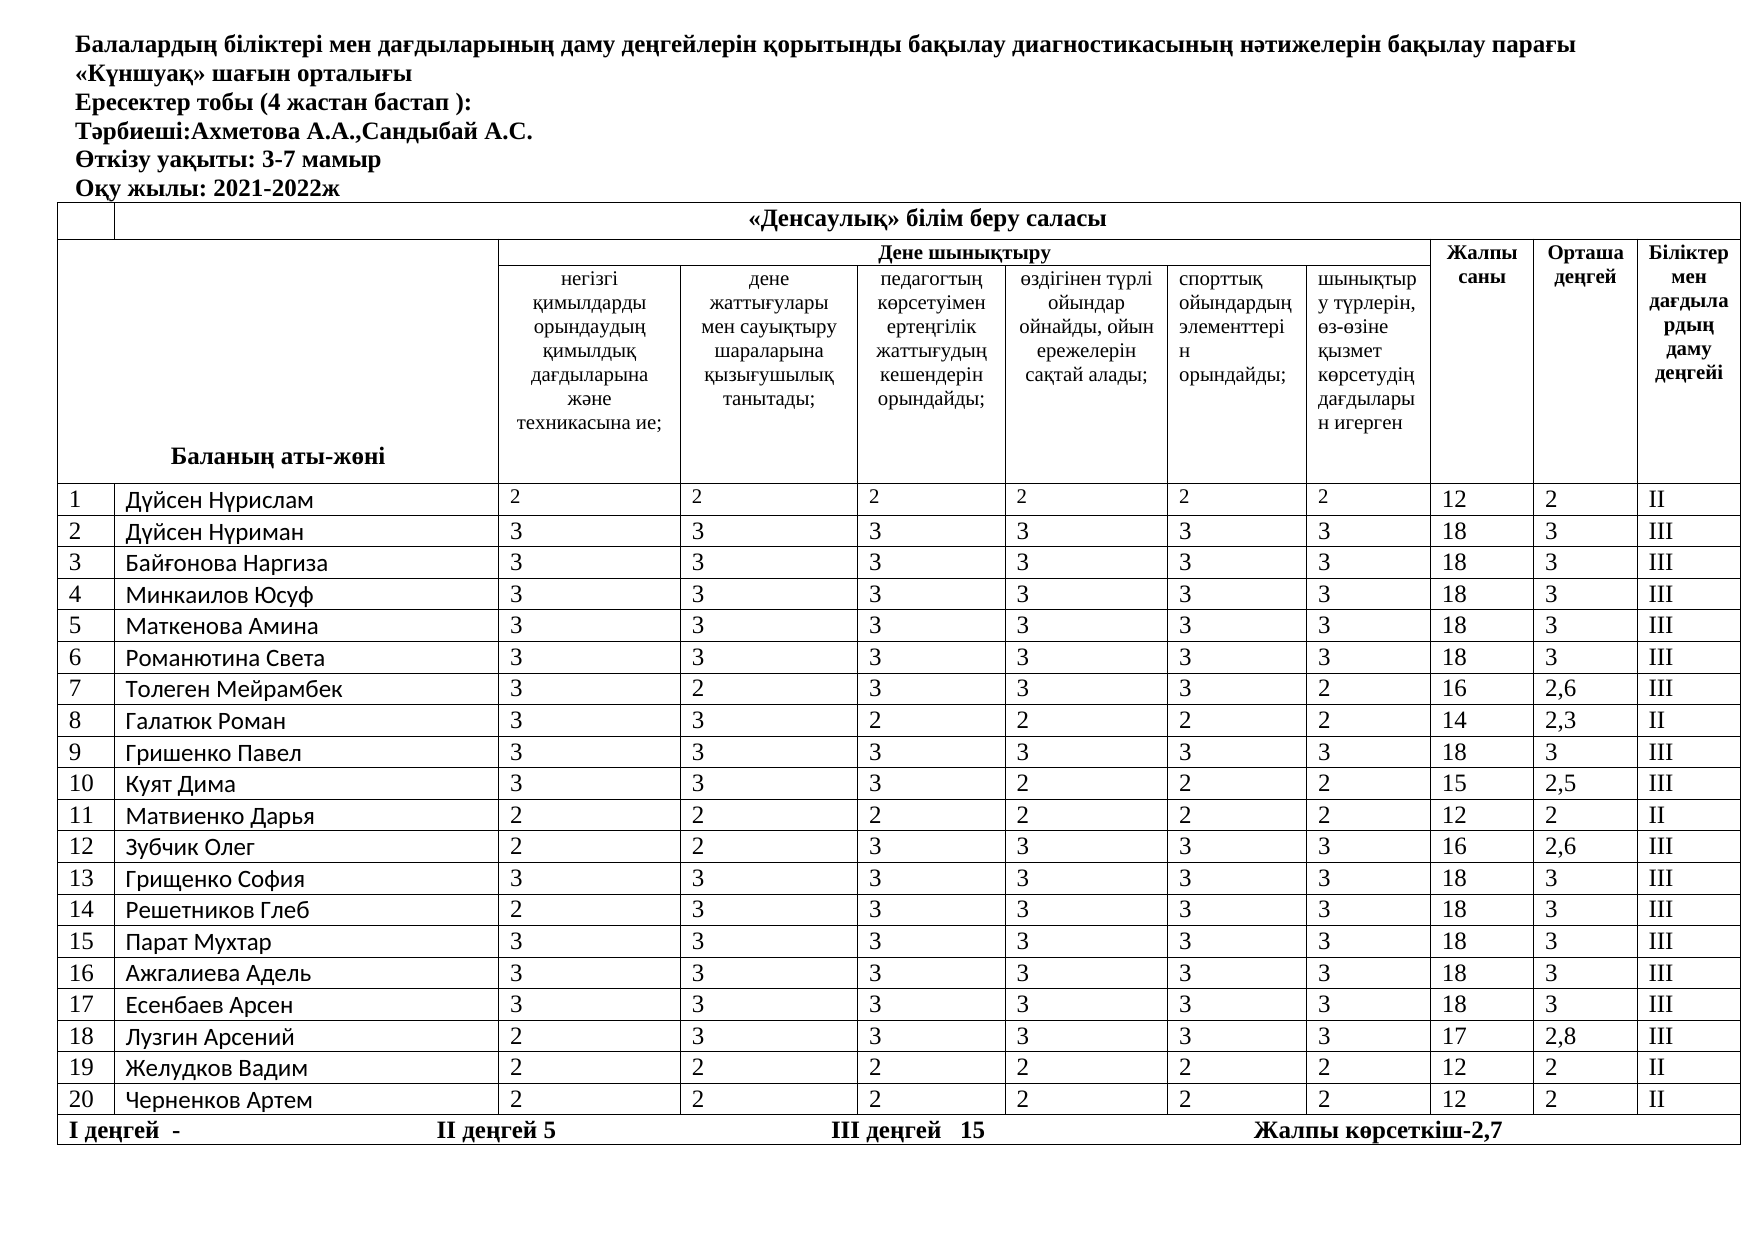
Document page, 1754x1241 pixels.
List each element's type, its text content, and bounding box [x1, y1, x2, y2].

table_cell 3 [499, 610, 680, 641]
table_cell 2 [1006, 768, 1167, 799]
table_cell 3 [858, 737, 1005, 767]
table_cell 15 [58, 926, 114, 957]
table_cell 11 [58, 800, 114, 830]
table_cell 3 [1534, 926, 1637, 957]
table_cell 3 [1006, 989, 1167, 1020]
table_cell 3 [1307, 579, 1430, 609]
table_cell III [1638, 895, 1740, 925]
table_cell 3 [1006, 674, 1167, 704]
table_cell 3 [1307, 737, 1430, 767]
table_cell 3 [499, 547, 680, 578]
table_cell II [1638, 800, 1740, 830]
table_cell 3 [681, 863, 857, 893]
table_cell III [1638, 547, 1740, 578]
table_cell 3 [1534, 610, 1637, 641]
table_cell 3 [499, 989, 680, 1020]
table_cell 3 [858, 831, 1005, 862]
table_cell III [1638, 516, 1740, 546]
table_cell Дүйсен Нүриман [115, 516, 498, 546]
table_cell III [1638, 642, 1740, 672]
table_cell 2 [1307, 674, 1430, 704]
table_cell 3 [1307, 895, 1430, 925]
table_cell 2 [1168, 1052, 1306, 1083]
table_cell III [1638, 610, 1740, 641]
table_cell 3 [1006, 1021, 1167, 1051]
table_cell 3 [1534, 579, 1637, 609]
table_cell 2 [1006, 705, 1167, 736]
table_cell 3 [681, 989, 857, 1020]
table_cell 18 [1431, 516, 1533, 546]
table_cell 3 [681, 895, 857, 925]
table_cell 3 [1006, 547, 1167, 578]
table_cell 3 [1534, 863, 1637, 893]
table_cell 20 [58, 1084, 114, 1114]
table_cell 18 [58, 1021, 114, 1051]
table_cell Толеген Мейрамбек [115, 674, 498, 704]
table_cell Есенбаев Арсен [115, 989, 498, 1020]
table_cell Ажгалиева Адель [115, 958, 498, 988]
table_cell 3 [1006, 926, 1167, 957]
table_cell 3 [1168, 642, 1306, 672]
table_cell 3 [681, 610, 857, 641]
text Тәрбиеші:Ахметова А.А.,Сандыбай А.С. [75, 116, 1679, 144]
table_cell 3 [858, 863, 1005, 893]
table_cell спорттық ойындардың элементтерін орындайды; [1168, 266, 1306, 483]
table_cell 3 [1307, 610, 1430, 641]
table_cell 3 [499, 705, 680, 736]
table_cell 16 [1431, 674, 1533, 704]
table_cell Минкаилов Юсуф [115, 579, 498, 609]
table_cell 3 [1168, 1021, 1306, 1051]
table_cell 3 [58, 547, 114, 578]
table_cell 2 [1534, 800, 1637, 830]
table_cell III [1638, 831, 1740, 862]
table_cell 3 [1534, 737, 1637, 767]
table_cell 3 [858, 768, 1005, 799]
table_cell 3 [1168, 863, 1306, 893]
table_cell 2 [499, 1084, 680, 1114]
table_cell Орташа деңгей [1534, 240, 1637, 483]
table_cell 3 [1006, 579, 1167, 609]
table_cell Решетников Глеб [115, 895, 498, 925]
table_cell Черненков Артем [115, 1084, 498, 1114]
table_cell 3 [1006, 737, 1167, 767]
table_cell 2 [58, 516, 114, 546]
table_cell 2 [858, 800, 1005, 830]
table_cell 2 [1168, 768, 1306, 799]
table_cell Грищенко София [115, 863, 498, 893]
table_cell 3 [1307, 958, 1430, 988]
table_cell III [1638, 768, 1740, 799]
table_cell 3 [681, 926, 857, 957]
table_cell III [1638, 989, 1740, 1020]
table_cell 10 [58, 768, 114, 799]
table_cell 3 [681, 958, 857, 988]
table_cell 2 [681, 831, 857, 862]
table_cell 4 [58, 579, 114, 609]
table_cell 3 [1006, 610, 1167, 641]
table_cell 3 [681, 737, 857, 767]
table_cell I деңгей - II деңгей 5 III деңгей 15 Жалпы көрсеткіш-2,7 [58, 1115, 1740, 1144]
table_cell Баланың аты-жөні [58, 240, 498, 483]
table_cell Парат Мухтар [115, 926, 498, 957]
table_cell 3 [858, 1021, 1005, 1051]
table_cell 3 [1168, 516, 1306, 546]
table_cell II [1638, 484, 1740, 515]
table_cell 2 [858, 1052, 1005, 1083]
table_cell 2 [1168, 705, 1306, 736]
table_cell 14 [58, 895, 114, 925]
table_cell 3 [858, 674, 1005, 704]
table_cell 2 [681, 1052, 857, 1083]
table_cell 18 [1431, 863, 1533, 893]
table_cell Матвиенко Дарья [115, 800, 498, 830]
table_cell 3 [499, 863, 680, 893]
table_cell 3 [1006, 831, 1167, 862]
table_cell 3 [1307, 926, 1430, 957]
table_cell 3 [1534, 642, 1637, 672]
table_cell 3 [499, 926, 680, 957]
table_cell 3 [1168, 895, 1306, 925]
table_cell 2 [499, 484, 680, 515]
table_cell 3 [1307, 831, 1430, 862]
table_cell 17 [1431, 1021, 1533, 1051]
table_cell 3 [499, 516, 680, 546]
table_cell 2 [858, 705, 1005, 736]
table_cell 3 [858, 610, 1005, 641]
table_cell 3 [1168, 737, 1306, 767]
table_cell 2 [1534, 1052, 1637, 1083]
table_cell 3 [681, 1021, 857, 1051]
table_cell 18 [1431, 989, 1533, 1020]
table_cell Дүйсен Нүрислам [115, 484, 498, 515]
table_cell 3 [1307, 516, 1430, 546]
table_cell негізгі қимылдарды орындаудың қимылдық дағдыларына жəне техникасына ие; [499, 266, 680, 483]
table_cell Куят Дима [115, 768, 498, 799]
table_cell 3 [499, 579, 680, 609]
table_cell Маткенова Амина [115, 610, 498, 641]
table_cell 3 [499, 768, 680, 799]
table_cell 3 [858, 989, 1005, 1020]
table_cell 2,5 [1534, 768, 1637, 799]
table_cell 2 [1006, 800, 1167, 830]
text «Күншуақ» шағын орталығы [75, 58, 1679, 87]
table_cell Зубчик Олег [115, 831, 498, 862]
table_cell 18 [1431, 958, 1533, 988]
table_cell 18 [1431, 895, 1533, 925]
table_cell III [1638, 863, 1740, 893]
table_cell III [1638, 579, 1740, 609]
table_cell 3 [1006, 958, 1167, 988]
table_cell 18 [1431, 610, 1533, 641]
table_cell 12 [1431, 1052, 1533, 1083]
table_cell Желудков Вадим [115, 1052, 498, 1083]
table_cell 3 [1168, 610, 1306, 641]
table_cell 3 [858, 642, 1005, 672]
table_cell 9 [58, 737, 114, 767]
table_cell 3 [681, 579, 857, 609]
table_cell 2 [1307, 1052, 1430, 1083]
table_header «Денсаулық» білім беру саласы [115, 203, 1740, 238]
text Балалардың біліктері мен дағдыларының даму деңгейлерін қорытынды бақылау диагностикасының нәтижелерін бақылау парағы [75, 29, 1679, 58]
table_cell 2 [499, 800, 680, 830]
table_cell 2 [1006, 484, 1167, 515]
table_cell 8 [58, 705, 114, 736]
table_cell 2 [1168, 800, 1306, 830]
table_cell шынықтыру түрлерін, өз-өзіне қызмет көрсетудің дағдыларын игерген [1307, 266, 1430, 483]
table_cell 3 [1534, 958, 1637, 988]
table_cell 3 [858, 579, 1005, 609]
table_cell 18 [1431, 579, 1533, 609]
table_cell 2 [499, 831, 680, 862]
table_cell 3 [681, 516, 857, 546]
table_cell Гришенко Павел [115, 737, 498, 767]
table_cell 3 [1006, 642, 1167, 672]
table_cell 3 [858, 547, 1005, 578]
table_cell 3 [1307, 547, 1430, 578]
table_cell 2 [681, 484, 857, 515]
table_cell 3 [1168, 547, 1306, 578]
table_cell 15 [1431, 768, 1533, 799]
table_cell 2 [681, 800, 857, 830]
table_cell өздігінен түрлі ойындар ойнайды, ойын ережелерін сақтай алады; [1006, 266, 1167, 483]
table_header [58, 203, 114, 238]
table_cell 2 [1307, 484, 1430, 515]
table_cell 3 [681, 705, 857, 736]
table_cell 3 [858, 958, 1005, 988]
table_cell 3 [499, 737, 680, 767]
table_cell Біліктер мен дағдылардың даму деңгейі [1638, 240, 1740, 483]
table_cell 3 [1006, 863, 1167, 893]
table_cell 2 [499, 1021, 680, 1051]
table_cell 6 [58, 642, 114, 672]
table_cell 2 [1006, 1084, 1167, 1114]
table_cell 2 [1006, 1052, 1167, 1083]
table_cell 3 [1307, 989, 1430, 1020]
table_cell 2 [1307, 1084, 1430, 1114]
table_cell 19 [58, 1052, 114, 1083]
table_cell 2,6 [1534, 674, 1637, 704]
table_cell 1 [58, 484, 114, 515]
table_cell 18 [1431, 926, 1533, 957]
table_cell 2 [499, 1052, 680, 1083]
table_cell 3 [681, 547, 857, 578]
text Ересектер тобы (4 жастан бастап ): [75, 87, 1679, 116]
table_cell 3 [1307, 642, 1430, 672]
table_cell III [1638, 737, 1740, 767]
table_cell дене жаттығулары мен сауықтыру шараларына қызығушылық танытады; [681, 266, 857, 483]
table_cell 3 [1307, 863, 1430, 893]
table_cell 16 [58, 958, 114, 988]
table_cell 2 [1534, 1084, 1637, 1114]
table_cell 3 [1168, 674, 1306, 704]
table_cell 12 [1431, 484, 1533, 515]
table_cell 3 [1006, 516, 1167, 546]
table_cell 2,6 [1534, 831, 1637, 862]
table_cell 2 [858, 1084, 1005, 1114]
table_cell Лузгин Арсений [115, 1021, 498, 1051]
table_cell 2 [499, 895, 680, 925]
table_cell 7 [58, 674, 114, 704]
table_cell III [1638, 674, 1740, 704]
table_cell 3 [1534, 516, 1637, 546]
text Өткізу уақыты: 3-7 мамыр [75, 144, 1679, 173]
table_cell 13 [58, 863, 114, 893]
table_cell 3 [1168, 989, 1306, 1020]
table_cell 18 [1431, 737, 1533, 767]
table_cell 14 [1431, 705, 1533, 736]
table_cell 17 [58, 989, 114, 1020]
table_cell 12 [58, 831, 114, 862]
table_cell 2 [1534, 484, 1637, 515]
table_cell 3 [858, 926, 1005, 957]
table_cell 3 [1168, 958, 1306, 988]
table_cell Галатюк Роман [115, 705, 498, 736]
table_cell 2,8 [1534, 1021, 1637, 1051]
table_cell 3 [1168, 831, 1306, 862]
table_cell 2 [681, 1084, 857, 1114]
table_cell 2 [1307, 705, 1430, 736]
table_cell II [1638, 705, 1740, 736]
table_cell Жалпы саны [1431, 240, 1533, 483]
table_cell Дене шынықтыру [499, 240, 1430, 265]
table_cell 2 [681, 674, 857, 704]
table_cell IIІ [1638, 1021, 1740, 1051]
table_cell II [1638, 1084, 1740, 1114]
table_cell 3 [499, 642, 680, 672]
table_cell 12 [1431, 800, 1533, 830]
table_cell 16 [1431, 831, 1533, 862]
table_cell 2 [1168, 1084, 1306, 1114]
table_cell Байғонова Наргиза [115, 547, 498, 578]
table_cell 18 [1431, 547, 1533, 578]
table_cell 3 [1006, 895, 1167, 925]
table_cell 3 [1168, 579, 1306, 609]
table_cell 2,3 [1534, 705, 1637, 736]
table_cell 3 [1534, 547, 1637, 578]
table_cell 2 [858, 484, 1005, 515]
table_cell II [1638, 1052, 1740, 1083]
table_cell 3 [1168, 926, 1306, 957]
table_cell 3 [499, 958, 680, 988]
table_cell 18 [1431, 642, 1533, 672]
table_cell педагогтың көрсетуімен ертеңгілік жаттығудың кешендерін орындайды; [858, 266, 1005, 483]
table_cell 12 [1431, 1084, 1533, 1114]
table_cell 3 [1534, 895, 1637, 925]
table_cell 2 [1307, 768, 1430, 799]
table_cell 2 [1307, 800, 1430, 830]
table_cell 3 [858, 895, 1005, 925]
table_cell 3 [1307, 1021, 1430, 1051]
table_cell 3 [858, 516, 1005, 546]
table_cell III [1638, 958, 1740, 988]
table_cell 3 [681, 642, 857, 672]
table_cell III [1638, 926, 1740, 957]
table_cell 3 [499, 674, 680, 704]
table_cell 3 [681, 768, 857, 799]
text Оқу жылы: 2021-2022ж [75, 173, 1679, 202]
table_cell 3 [1534, 989, 1637, 1020]
table_cell 5 [58, 610, 114, 641]
table_cell Романютина Света [115, 642, 498, 672]
table_cell 2 [1168, 484, 1306, 515]
